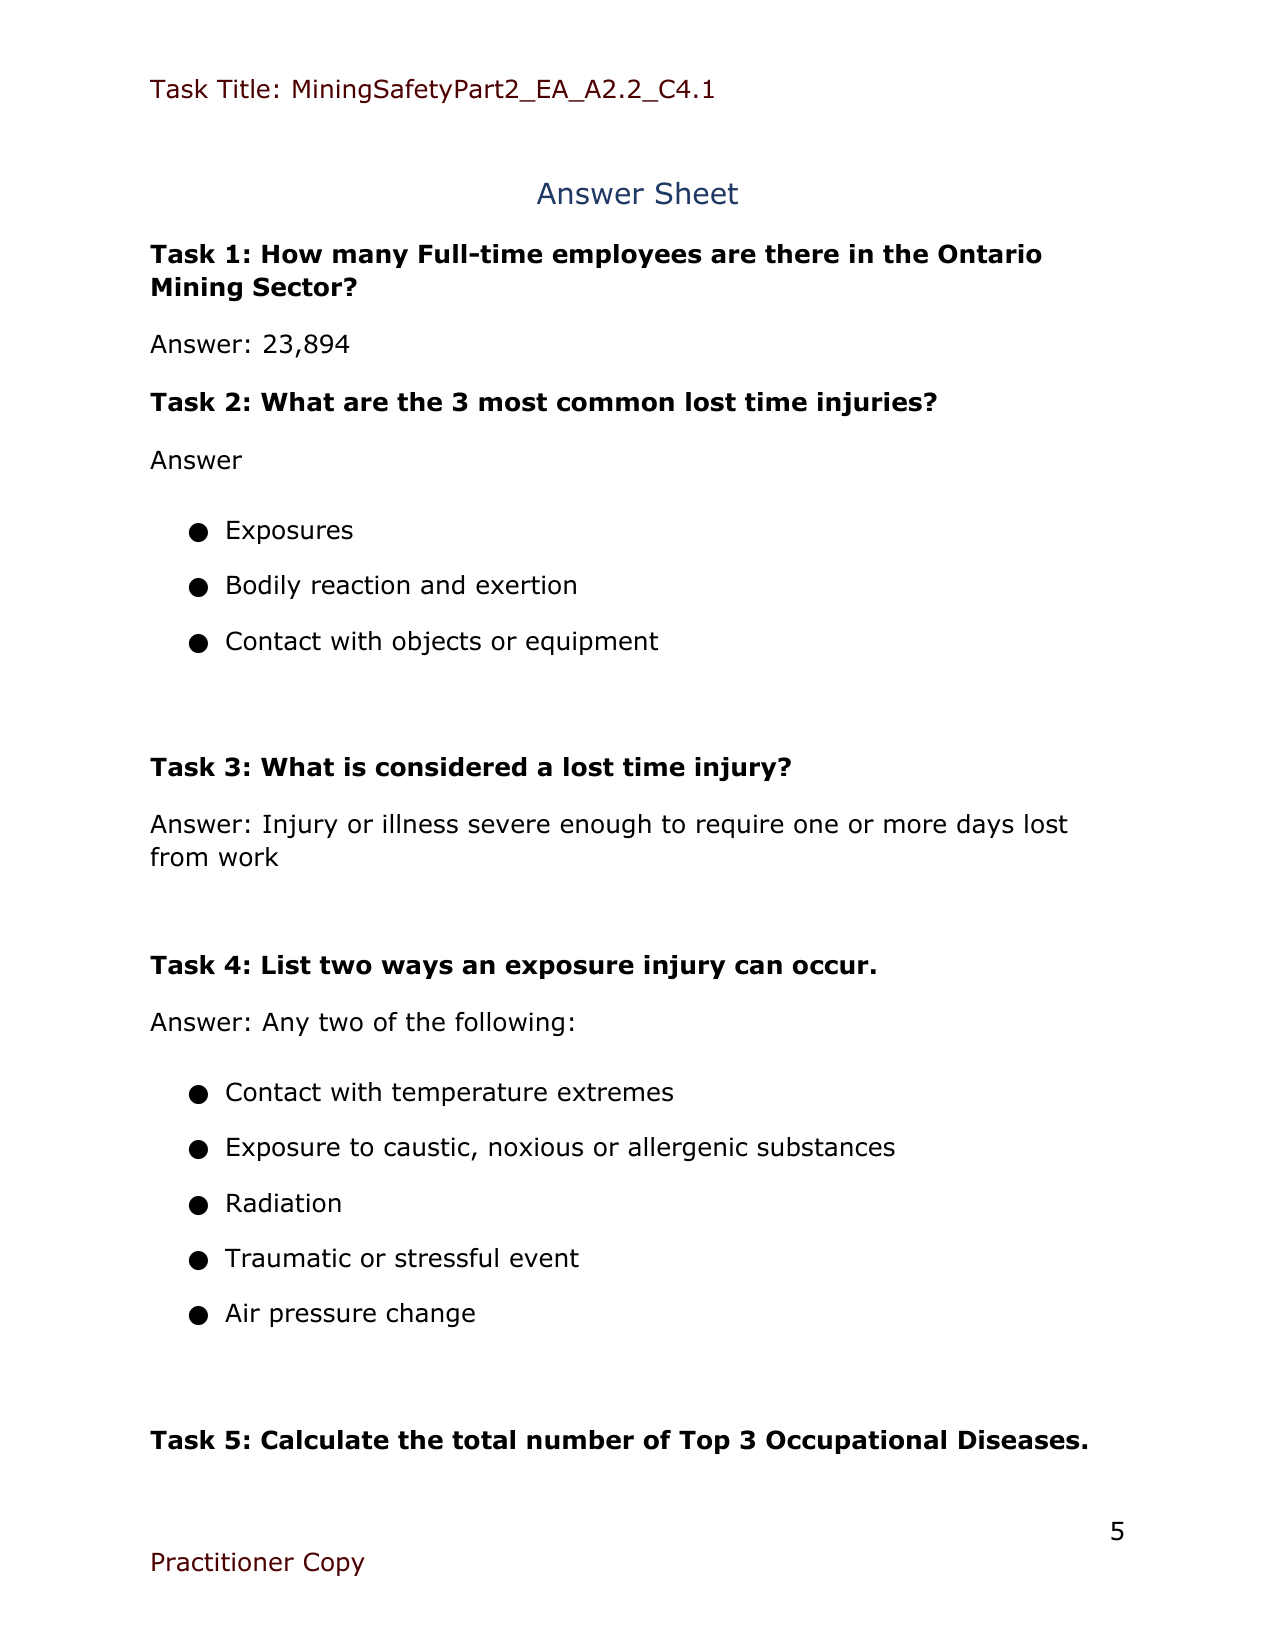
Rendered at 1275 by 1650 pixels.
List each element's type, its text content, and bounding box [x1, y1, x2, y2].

text Task 2: What are the 3 most common lost time injuries? [150, 387, 1125, 417]
list Air pressure change [187, 1286, 1125, 1337]
list Contact with objects or equipment [187, 613, 1125, 664]
list Radiation [187, 1175, 1125, 1226]
text Task 1: How many Full-time employees are there in the Ontario Mining Sector? [150, 238, 1125, 301]
text Answer: Any two of the following: [150, 1007, 1125, 1037]
list Traumatic or stressful event [187, 1231, 1125, 1282]
text Answer [150, 444, 1125, 475]
list Exposures [187, 502, 1125, 553]
text Answer: Injury or illness severe enough to require one or more days lost from work [150, 809, 1125, 872]
list Exposure to caustic, noxious or allergenic substances [187, 1120, 1125, 1171]
text Task 4: List two ways an exposure injury can occur. [150, 949, 1125, 979]
text Answer: 23,894 [150, 329, 1125, 359]
list Contact with temperature extremes [187, 1064, 1125, 1116]
subtitle Answer Sheet [150, 175, 1125, 210]
list Bodily reaction and exertion [187, 558, 1125, 609]
text Task 3: What is considered a lost time injury? [150, 751, 1125, 781]
text Task 5: Calculate the total number of Top 3 Occupational Diseases. [150, 1424, 1125, 1454]
